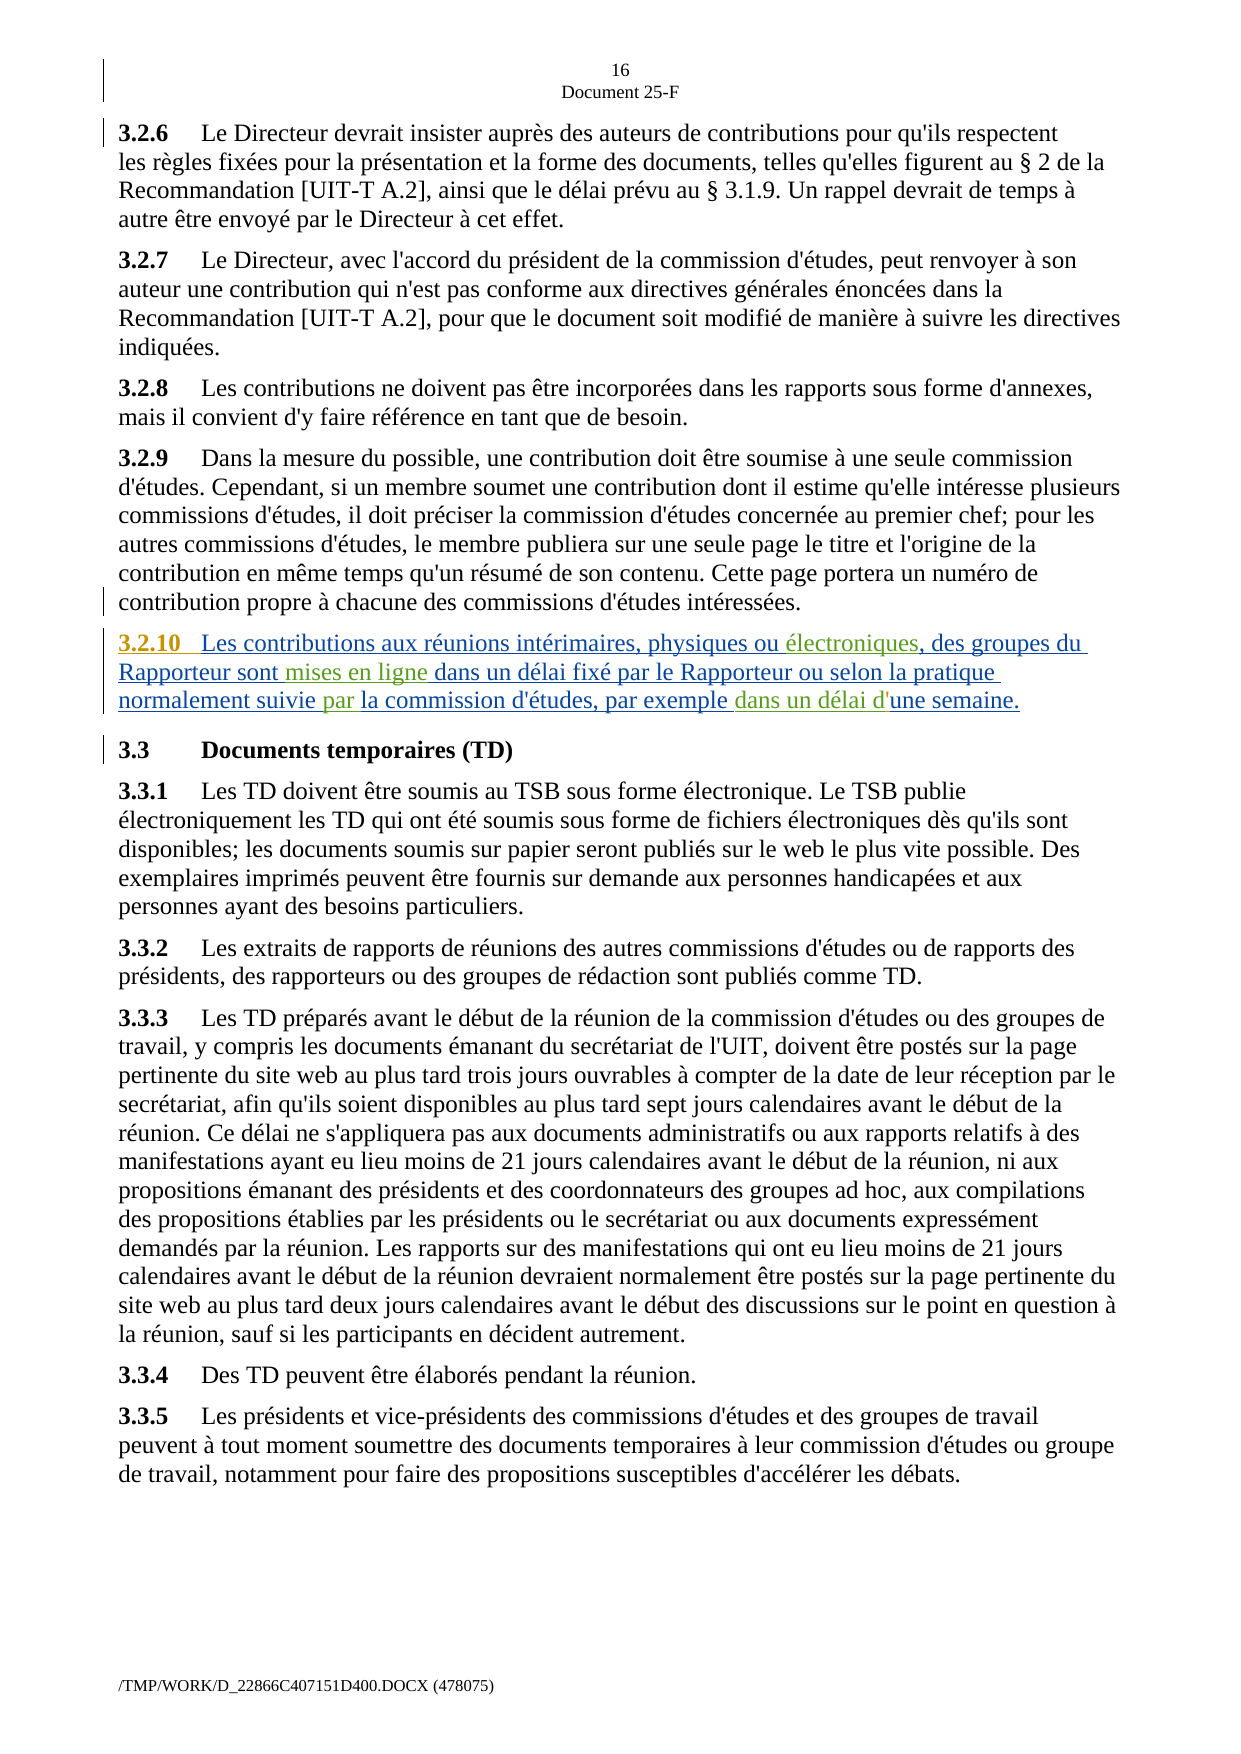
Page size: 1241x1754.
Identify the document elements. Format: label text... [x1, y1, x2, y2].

text 3.2.8 Les contributions ne doivent pas être incorporées dans les rapports sous forme d'annexes, mais il convient d'y faire référence en tant que de besoin. [118, 373, 1122, 431]
subtitle 3.3 Documents temporaires (TD) [118, 735, 1122, 764]
text 3.3.5 Les présidents et vice-présidents des commissions d'études et des groupes de travail peuvent à tout moment soumettre des documents temporaires à leur commission d'études ou groupe de travail, notamment pour faire des propositions susceptibles d'accélérer les débats. [118, 1401, 1122, 1488]
text 3.3.3 Les TD préparés avant le début de la réunion de la commission d'études ou des groupes de travail, y compris les documents émanant du secrétariat de l'UIT, doivent être postés sur la page pertinente du site web au plus tard trois jours ouvrables à compter de la date de leur réception par le secrétariat, afin qu'ils soient disponibles au plus tard sept jours calendaires avant le début de la réunion. Ce délai ne s'appliquera pas aux documents administratifs ou aux rapports relatifs à des manifestations ayant eu lieu moins de 21 jours calendaires avant le début de la réunion, ni aux propositions émanant des présidents et des coordonnateurs des groupes ad hoc, aux compilations des propositions établies par les présidents ou le secrétariat ou aux documents expressément demandés par la réunion. Les rapports sur des manifestations qui ont eu lieu moins de 21 jours calendaires avant le début de la réunion devraient normalement être postés sur la page pertinente du site web au plus tard deux jours calendaires avant le début des discussions sur le point en question à la réunion, sauf si les participants en décident autrement. [118, 1003, 1122, 1348]
text 3.3.4 Des TD peuvent être élaborés pendant la réunion. [118, 1360, 1122, 1389]
text 3.3.1 Les TD doivent être soumis au TSB sous forme électronique. Le TSB publie électroniquement les TD qui ont été soumis sous forme de fichiers électroniques dès qu'ils sont disponibles; les documents soumis sur papier seront publiés sur le web le plus vite possible. Des exemplaires imprimés peuvent être fournis sur demande aux personnes handicapées et aux personnes ayant des besoins particuliers. [118, 776, 1122, 920]
text 3.2.9 Dans la mesure du possible, une contribution doit être soumise à une seule commission d'études. Cependant, si un membre soumet une contribution dont il estime qu'elle intéresse plusieurs commissions d'études, il doit préciser la commission d'études concernée au premier chef; pour les autres commissions d'études, le membre publiera sur une seule page le titre et l'origine de la contribution en même temps qu'un résumé de son contenu. Cette page portera un numéro de contribution propre à chacune des commissions d'études intéressées. [118, 443, 1122, 616]
text 3.2.7 Le Directeur, avec l'accord du président de la commission d'études, peut renvoyer à son auteur une contribution qui n'est pas conforme aux directives générales énoncées dans la Recommandation [UIT-T A.2], pour que le document soit modifié de manière à suivre les directives indiquées. [118, 246, 1122, 361]
text 3.3.2 Les extraits de rapports de réunions des autres commissions d'études ou de rapports des présidents, des rapporteurs ou des groupes de rédaction sont publiés comme TD. [118, 933, 1122, 990]
text 3.2.6 Le Directeur devrait insister auprès des auteurs de contributions pour qu'ils respectent les règles fixées pour la présentation et la forme des documents, telles qu'elles figurent au § 2 de la Recommandation [UIT-T A.2], ainsi que le délai prévu au § 3.1.9. Un rappel devrait de temps à autre être envoyé par le Directeur à cet effet. [118, 118, 1122, 233]
